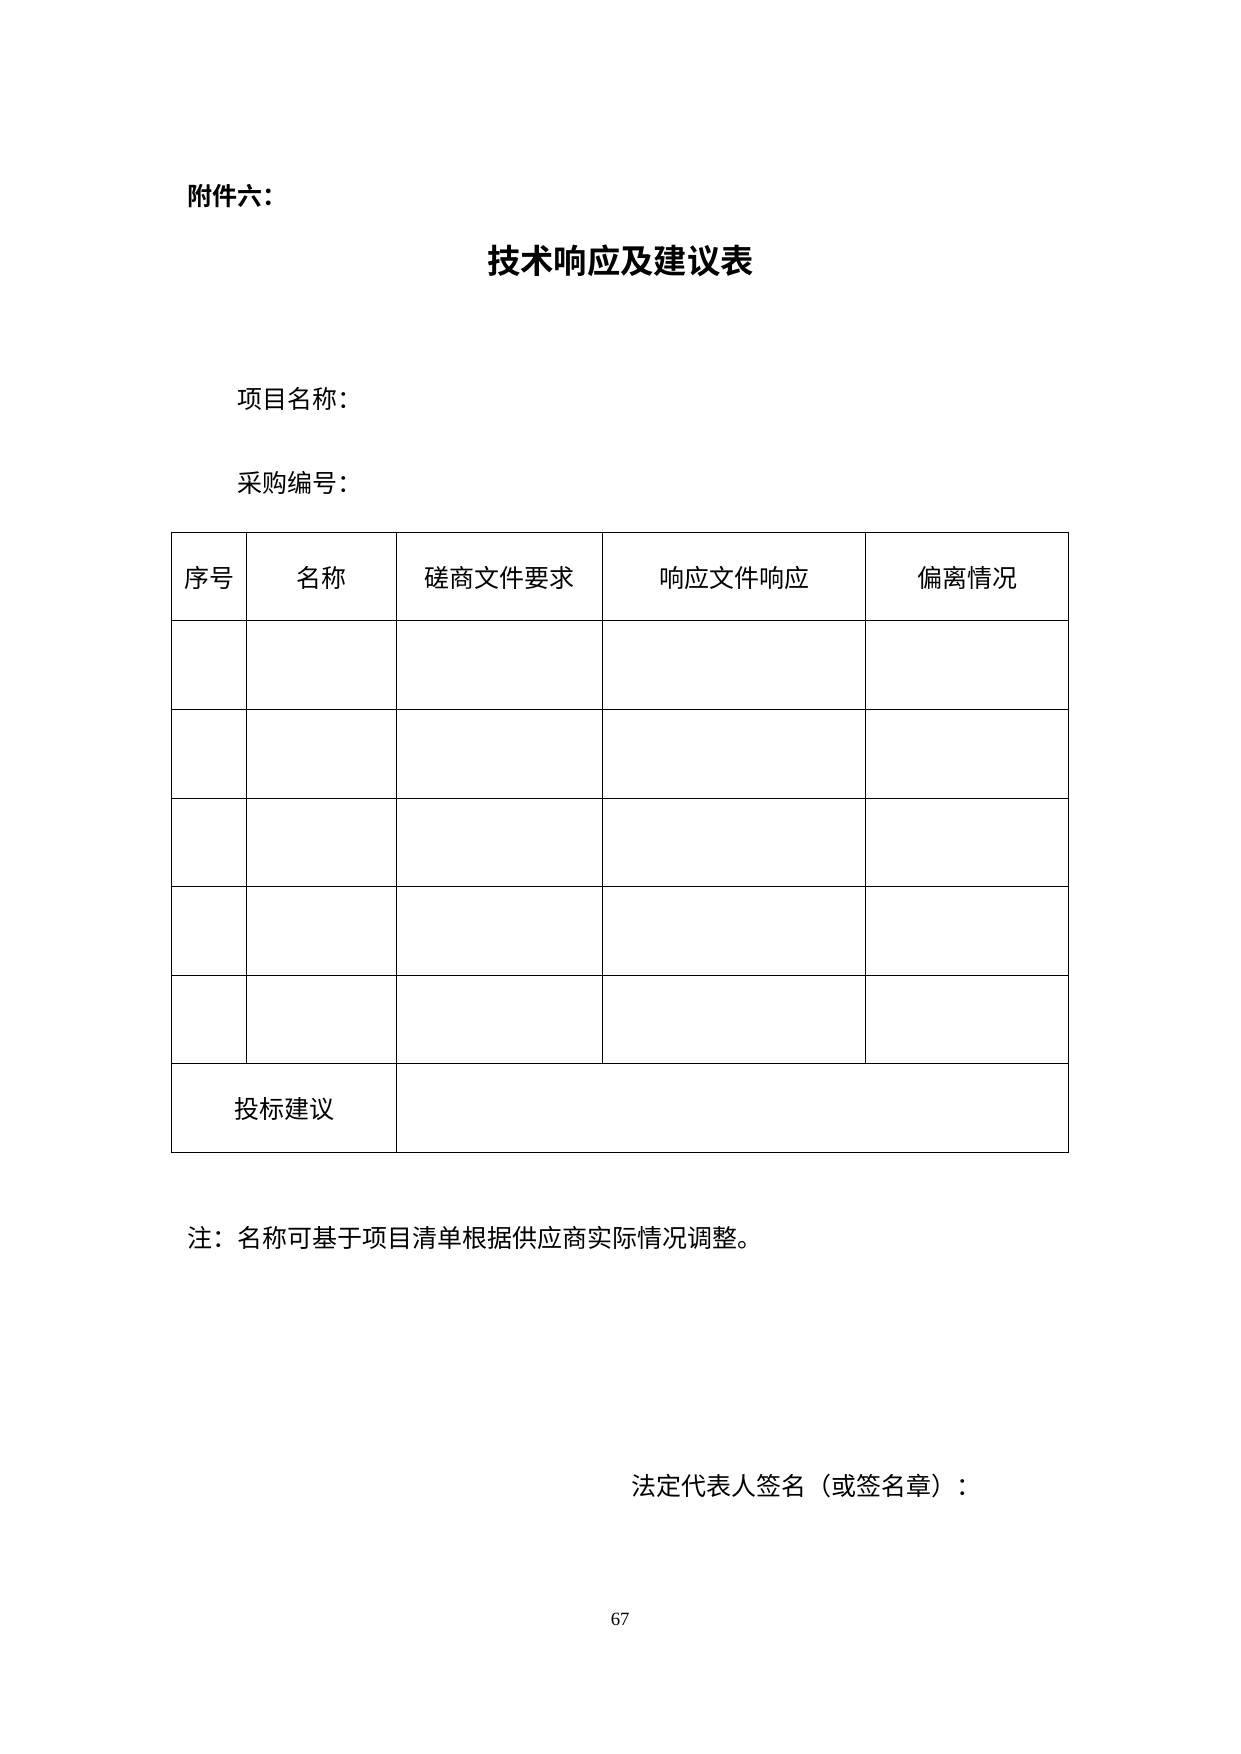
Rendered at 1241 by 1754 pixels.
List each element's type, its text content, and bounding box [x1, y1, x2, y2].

table_cell [172, 976, 246, 1063]
table_cell [603, 799, 865, 886]
table_header 名称 [247, 533, 396, 620]
table_cell [603, 710, 865, 797]
table_cell [397, 621, 602, 709]
table_cell [866, 621, 1068, 709]
table_header 序号 [172, 533, 246, 620]
table_cell [247, 799, 396, 886]
table_cell [603, 621, 865, 709]
table_cell [172, 799, 246, 886]
table_cell [866, 976, 1068, 1063]
text 注：名称可基于项目清单根据供应商实际情况调整。 [187, 1204, 1053, 1269]
table_cell [247, 621, 396, 709]
table_cell [397, 710, 602, 797]
table_cell [866, 799, 1068, 886]
table_cell [247, 710, 396, 797]
table_cell [397, 799, 602, 886]
table_header 磋商文件要求 [397, 533, 602, 620]
table_header 响应文件响应 [603, 533, 865, 620]
text 项目名称： [187, 366, 1053, 431]
table_cell [866, 887, 1068, 974]
table_cell [603, 976, 865, 1063]
table_cell [397, 887, 602, 974]
table_cell 投标建议 [172, 1064, 396, 1152]
table_cell [247, 976, 396, 1063]
table_cell [172, 710, 246, 797]
text 技术响应及建议表 [187, 227, 1053, 292]
text 法定代表人签名（或签名章）： [581, 1452, 1053, 1517]
table_cell [866, 710, 1068, 797]
table_cell [397, 976, 602, 1063]
text 附件六： [187, 162, 1053, 227]
table_cell [397, 1064, 1068, 1152]
text 采购编号： [187, 449, 1053, 514]
table_header 偏离情况 [866, 533, 1068, 620]
table_cell [172, 887, 246, 974]
table_cell [247, 887, 396, 974]
table_cell [603, 887, 865, 974]
table_cell [172, 621, 246, 709]
